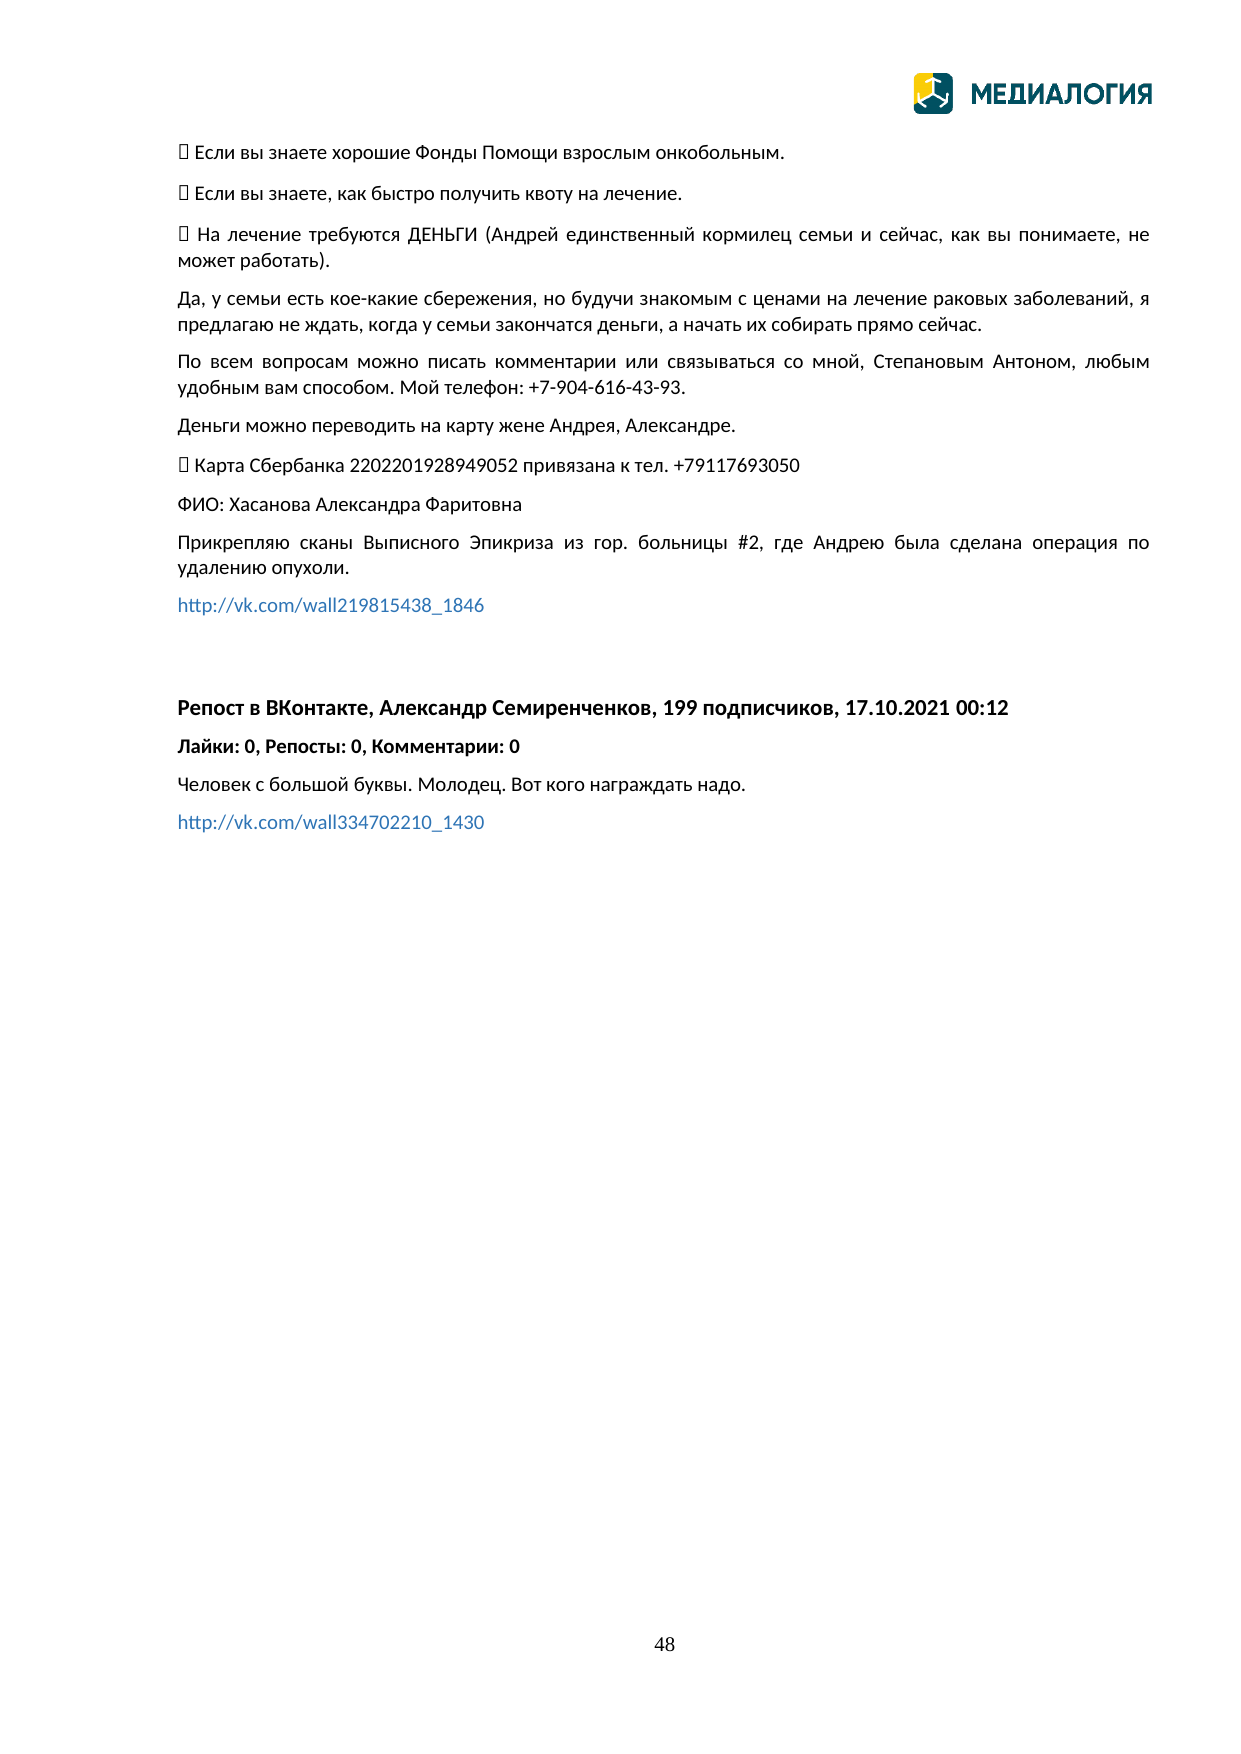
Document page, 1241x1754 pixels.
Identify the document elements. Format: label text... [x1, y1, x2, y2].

text Лайки: 0, Репосты: 0, Комментарии: 0 [177, 733, 1152, 759]
text ✅ Если вы знаете, как быстро получить квоту на лечение. [177, 178, 1152, 207]
text ✅ Если вы знаете хорошие Фонды Помощи взрослым онкобольным. [177, 137, 1152, 166]
text http://vk.com/wall219815438_1846 [177, 592, 1152, 618]
text По всем вопросам можно писать комментарии или связываться со мной, Степановым Антоном, любым удобным вам способом. Мой телефон: +7-904-616-43-93. [177, 349, 1152, 399]
text Деньги можно переводить на карту жене Андрея, Александре. [177, 412, 1152, 437]
text Человек с большой буквы. Молодец. Вот кого награждать надо. [177, 771, 1152, 797]
text ✅ На лечение требуются ДЕНЬГИ (Андрей единственный кормилец семьи и сейчас, как вы понимаете, не может работать). [177, 219, 1152, 273]
text http://vk.com/wall334702210_1430 [177, 809, 1152, 835]
text Репост в ВКонтакте, Александр Семиренченков, 199 подписчиков, 17.10.2021 00:12 [177, 693, 1152, 721]
text Да, у семьи есть кое-какие сбережения, но будучи знакомым с ценами на лечение раковых заболеваний, я предлагаю не ждать, когда у семьи закончатся деньги, а начать их собирать прямо сейчас. [177, 285, 1152, 336]
text Прикрепляю сканы Выписного Эпикриза из гор. больницы #2, где Андрею была сделана операция по удалению опухоли. [177, 529, 1152, 580]
text ФИО: Хасанова Александра Фаритовна [177, 491, 1152, 516]
text ✅ Карта Сбербанка 2202201928949052 привязана к тел. +79117693050 [177, 450, 1152, 478]
picture [913, 73, 1152, 114]
